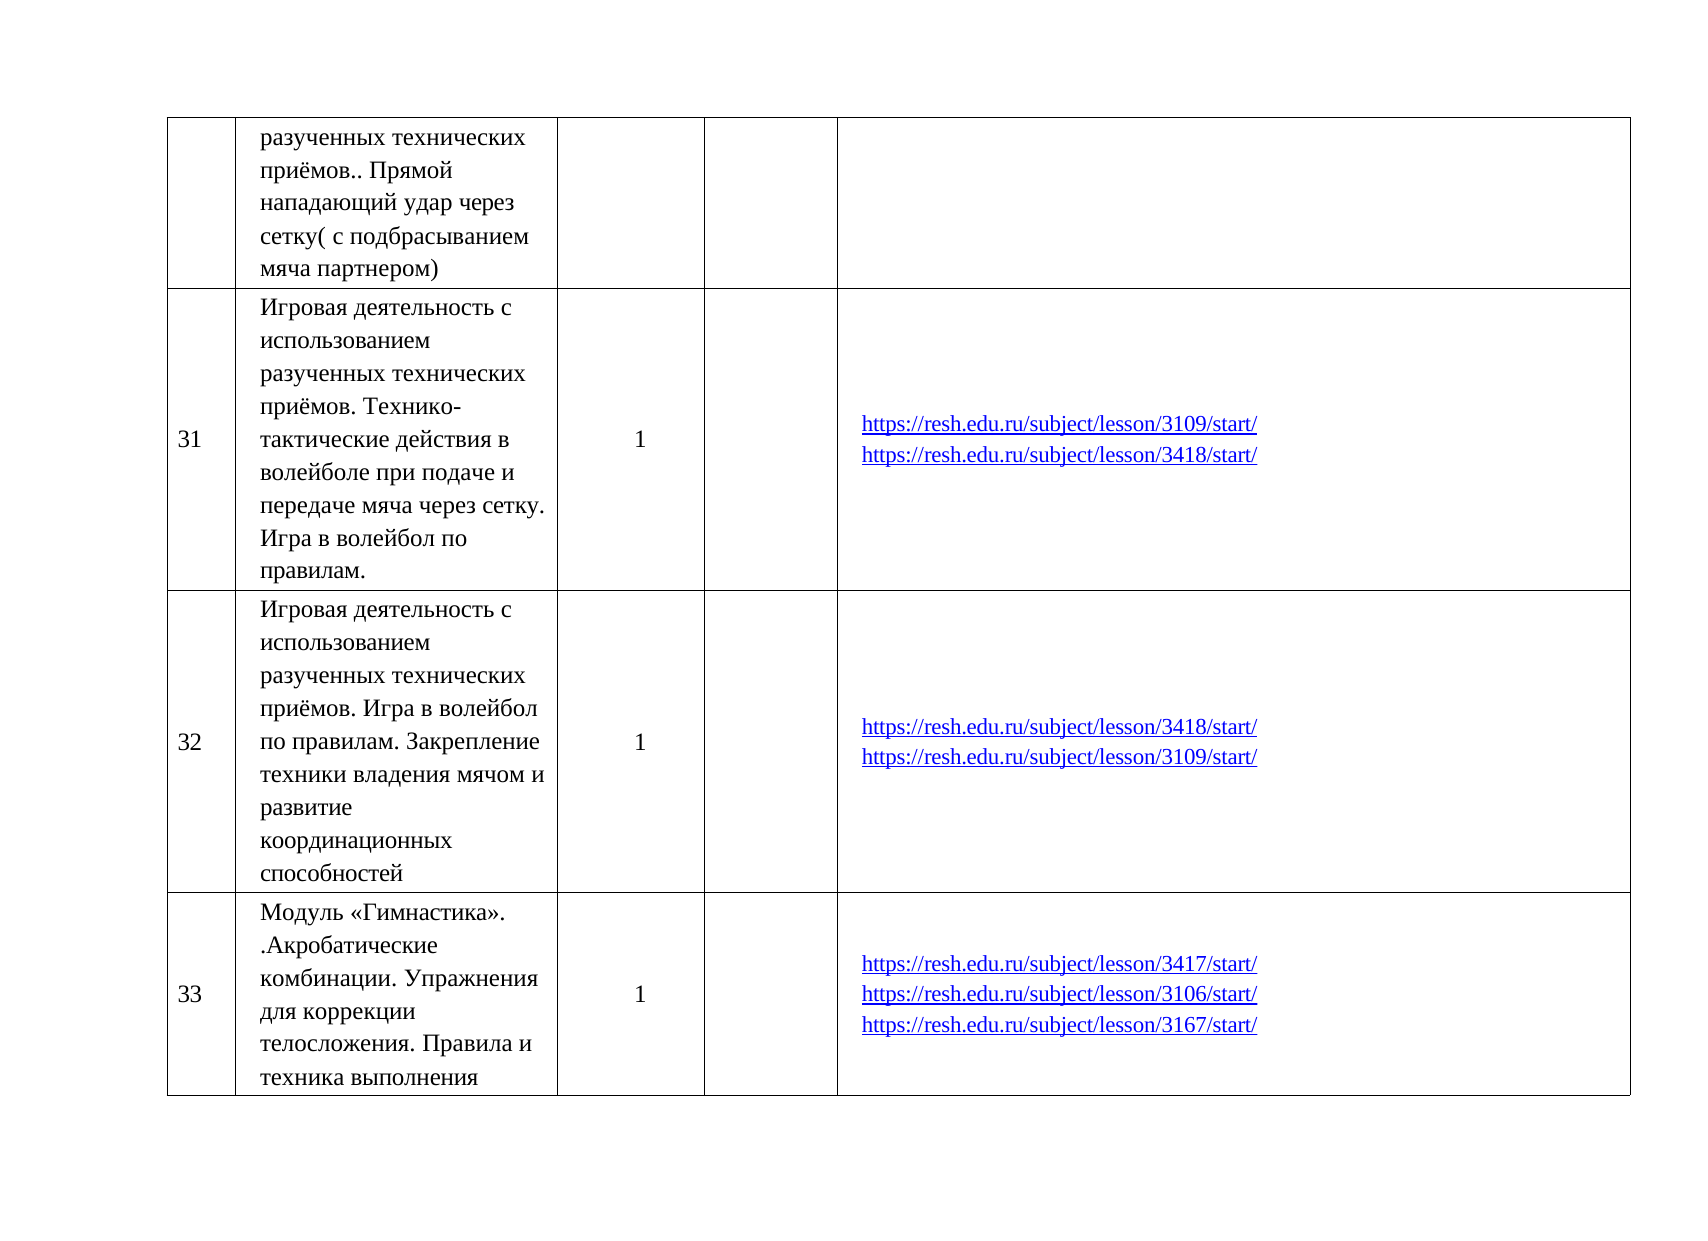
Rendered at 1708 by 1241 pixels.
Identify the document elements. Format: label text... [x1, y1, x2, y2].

table_cell 31 [168, 289, 235, 590]
table_cell 1 [558, 591, 704, 892]
table_header [705, 118, 837, 287]
table_cell [705, 289, 837, 590]
table_cell https://resh.edu.ru/subject/lesson/3418/start/ https://resh.edu.ru/subject/lesson/3109/start/ [838, 591, 1630, 892]
table_header разученных технических приёмов.. Прямой нападающий удар через сетку( с подбрасыванием мяча партнером) [236, 118, 557, 287]
table_cell [705, 591, 837, 892]
table_cell Модуль «Гимнастика». .Акробатические комбинации. Упражнения для коррекции телосложения. Правила и техника выполнения [236, 893, 557, 1095]
table_cell Игровая деятельность с использованием разученных технических приёмов. Игра в волейбол по правилам. Закрепление техники владения мячом и развитие координационных способностей [236, 591, 557, 892]
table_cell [838, 893, 1630, 1095]
table_cell 1 [558, 289, 704, 590]
table_header [168, 118, 235, 287]
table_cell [838, 289, 1630, 590]
table_header [558, 118, 704, 287]
table_cell 1 [558, 893, 704, 1095]
table_cell Игровая деятельность с использованием разученных технических приёмов. Технико- тактические действия в волейболе при подаче и передаче мяча через сетку. Игра в волейбол по правилам. [236, 289, 557, 590]
table_header [838, 118, 1630, 287]
table_cell 33 [168, 893, 235, 1095]
table_cell 32 [168, 591, 235, 892]
table_cell [705, 893, 837, 1095]
